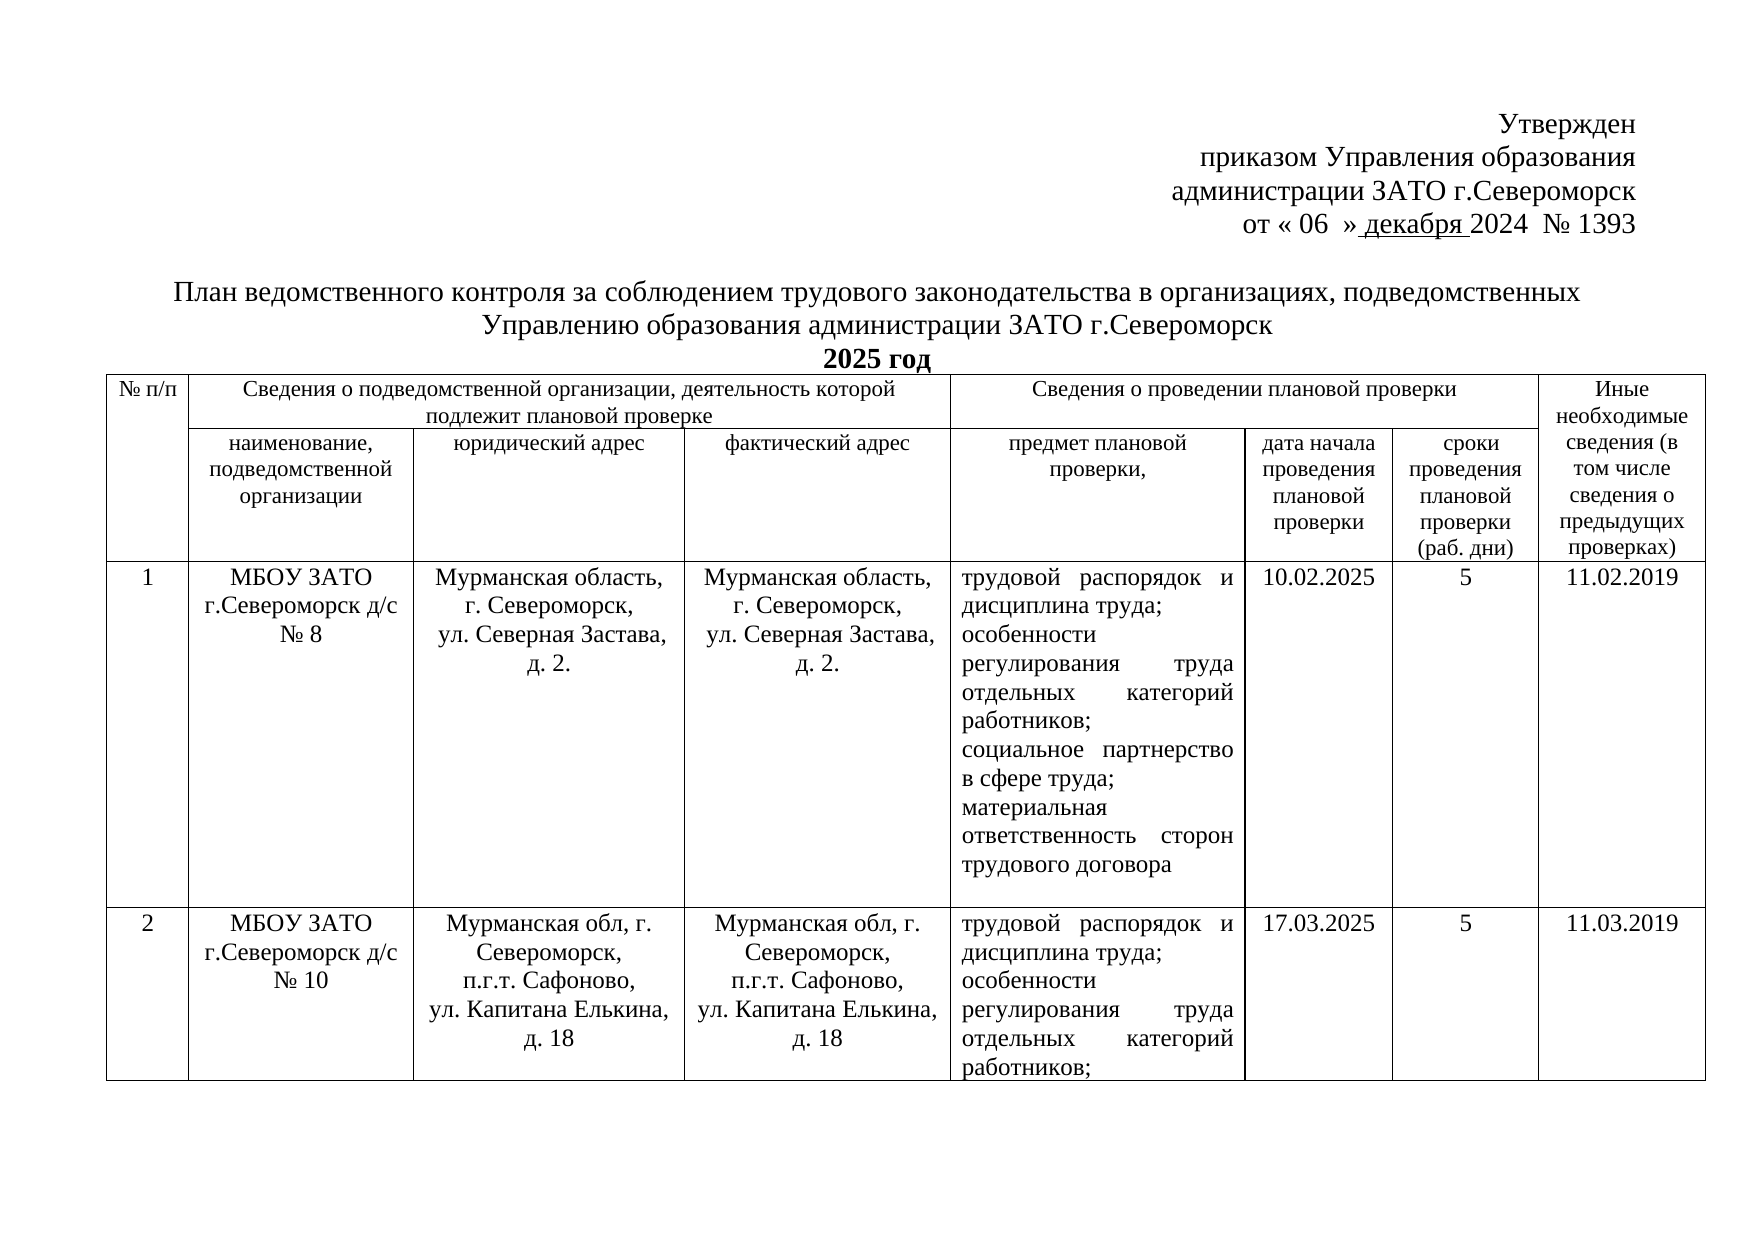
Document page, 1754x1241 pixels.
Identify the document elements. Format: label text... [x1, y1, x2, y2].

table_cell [685, 908, 950, 1080]
table_cell наименование, подведомственной организации [189, 429, 413, 561]
text 2025 год [118, 341, 1636, 374]
table_cell МБОУ ЗАТО г.Североморск д/с № 8 [189, 562, 413, 907]
table_cell 5 [1393, 908, 1538, 1080]
table_cell 10.02.2025 [1246, 562, 1392, 907]
table_header Сведения о подведомственной организации, деятельность которой подлежит плановой проверке [189, 375, 950, 428]
table_cell 11.03.2019 [1539, 908, 1705, 1080]
text План ведомственного контроля за соблюдением трудового законодательства в организациях, подведомственных Управлению образования администрации ЗАТО г.Североморск [118, 274, 1636, 341]
table_cell сроки проведения плановой проверки (раб. дни) [1393, 429, 1538, 561]
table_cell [951, 908, 1244, 1080]
table_cell 17.03.2025 [1246, 908, 1392, 1080]
table_cell предмет плановой проверки, [951, 429, 1244, 561]
table_cell 11.02.2019 [1539, 562, 1705, 907]
table_cell 5 [1393, 562, 1538, 907]
table_header № п/п [107, 375, 188, 561]
table_cell 2 [107, 908, 188, 1080]
table_header Сведения о проведении плановой проверки [951, 375, 1538, 428]
table_cell дата начала проведения плановой проверки [1246, 429, 1392, 561]
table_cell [189, 908, 413, 1080]
table_cell фактический адрес [685, 429, 950, 561]
text от « 06 » декабря 2024 № 1393 [118, 207, 1636, 240]
table_cell Мурманская область, г. Североморск, ул. Северная Застава, д. 2. [685, 562, 950, 907]
table_cell 1 [107, 562, 188, 907]
text администрации ЗАТО г.Североморск [118, 173, 1636, 207]
table_header Иные необходимые сведения (в том числе сведения о предыдущих проверках) [1539, 375, 1705, 561]
text приказом Управления образования [118, 139, 1636, 173]
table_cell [414, 908, 684, 1080]
table_cell юридический адрес [414, 429, 684, 561]
table_cell Мурманская область, г. Североморск, ул. Северная Застава, д. 2. [414, 562, 684, 907]
text Утвержден [118, 106, 1636, 139]
